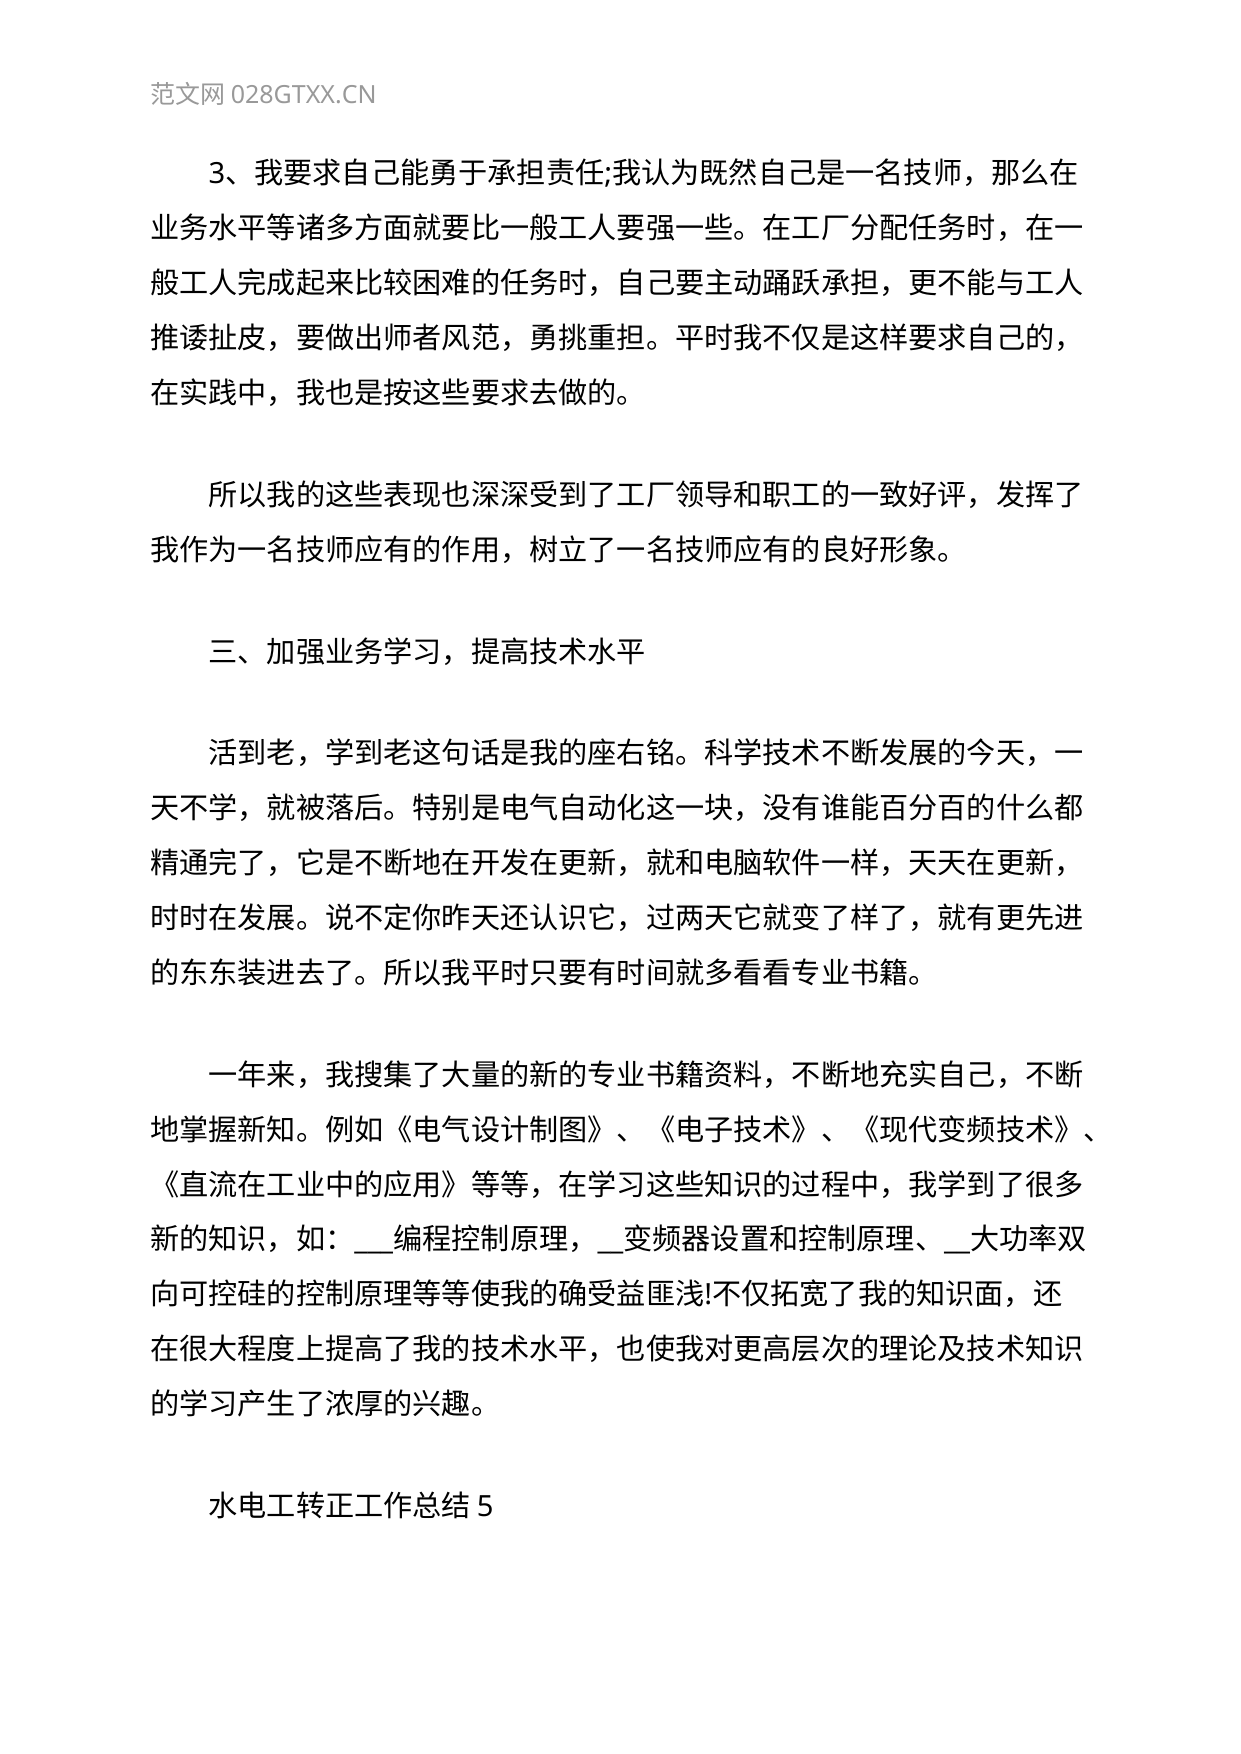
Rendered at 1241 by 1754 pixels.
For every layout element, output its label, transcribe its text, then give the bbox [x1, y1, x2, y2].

text 3、我要求自己能勇于承担责任;我认为既然自己是一名技师，那么在业务水平等诸多方面就要比一般工人要强一些。在工厂分配任务时，在一般工人完成起来比较困难的任务时，自己要主动踊跃承担，更不能与工人推诿扯皮，要做出师者风范，勇挑重担。平时我不仅是这样要求自己的，在实践中，我也是按这些要求去做的。 [150, 150, 1090, 412]
text 活到老，学到老这句话是我的座右铭。科学技术不断发展的今天，一天不学，就被落后。特别是电气自动化这一块，没有谁能百分百的什么都精通完了，它是不断地在开发在更新，就和电脑软件一样，天天在更新，时时在发展。说不定你昨天还认识它，过两天它就变了样了，就有更先进的东东装进去了。所以我平时只要有时间就多看看专业书籍。 [150, 730, 1090, 992]
text 水电工转正工作总结5 [150, 1483, 1090, 1525]
text 三、加强业务学习，提高技术水平 [150, 628, 1090, 670]
text 所以我的这些表现也深深受到了工厂领导和职工的一致好评，发挥了我作为一名技师应有的作用，树立了一名技师应有的良好形象。 [150, 471, 1090, 569]
text 一年来，我搜集了大量的新的专业书籍资料，不断地充实自己，不断地掌握新知。例如《电气设计制图》、《电子技术》、《现代变频技术》、《直流在工业中的应用》等等，在学习这些知识的过程中，我学到了很多新的知识，如：___编程控制原理，__变频器设置和控制原理、__大功率双向可控硅的控制原理等等使我的确受益匪浅!不仅拓宽了我的知识面，还在很大程度上提高了我的技术水平，也使我对更高层次的理论及技术知识的学习产生了浓厚的兴趣。 [150, 1051, 1090, 1423]
